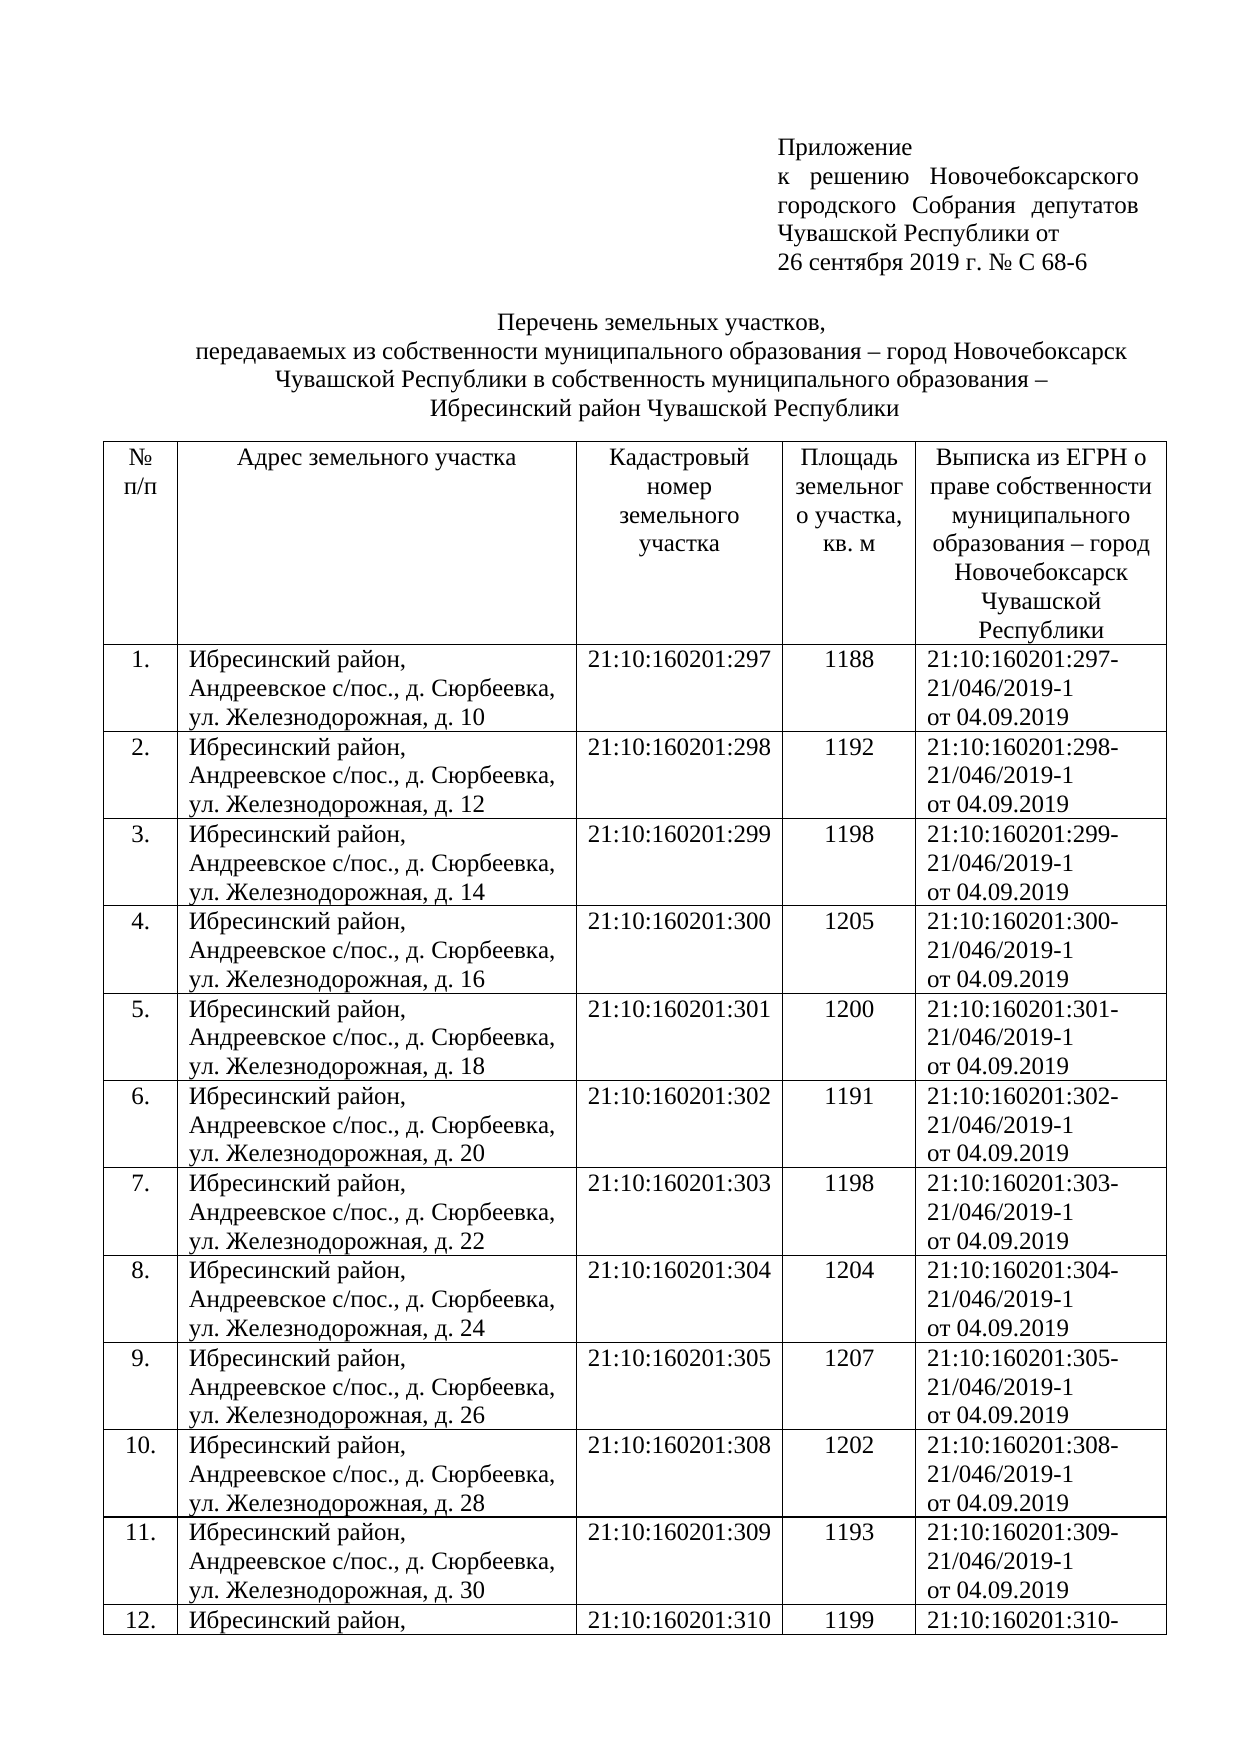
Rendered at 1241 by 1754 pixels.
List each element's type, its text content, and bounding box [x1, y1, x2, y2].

table_cell 1193 [783, 1518, 915, 1604]
table_cell 21:10:160201:308-21/046/2019-1 от 04.09.2019 [916, 1430, 1166, 1516]
table_cell 1198 [783, 819, 915, 905]
table_cell Ибресинский район, Андреевское с/пос., д. Сюрбеевка, ул. Железнодорожная, д. 18 [178, 994, 576, 1080]
table_cell 1188 [783, 645, 915, 731]
table_cell 4. [104, 906, 177, 993]
text Приложение [777, 132, 1138, 161]
table_cell 1198 [783, 1168, 915, 1254]
table_cell Ибресинский район, Андреевское с/пос., д. Сюрбеевка, ул. Железнодорожная, д. 20 [178, 1081, 576, 1167]
table_cell 21:10:160201:298 [577, 732, 782, 818]
text к решению Новочебоксарского городского Собрания депутатов Чувашской Республики от [777, 161, 1138, 247]
table_cell 21:10:160201:300-21/046/2019-1 от 04.09.2019 [916, 906, 1166, 993]
table_cell 1191 [783, 1081, 915, 1167]
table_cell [178, 1605, 576, 1633]
table_cell 21:10:160201:305-21/046/2019-1 от 04.09.2019 [916, 1343, 1166, 1429]
table_cell 1202 [783, 1430, 915, 1516]
table_cell 21:10:160201:297 [577, 645, 782, 731]
table_cell 21:10:160201:298-21/046/2019-1 от 04.09.2019 [916, 732, 1166, 818]
table_cell Ибресинский район, Андреевское с/пос., д. Сюрбеевка, ул. Железнодорожная, д. 12 [178, 732, 576, 818]
table_cell 1200 [783, 994, 915, 1080]
table_header Адрес земельного участка [178, 442, 576, 643]
table_cell 1207 [783, 1343, 915, 1429]
table_cell 8. [104, 1256, 177, 1342]
table_cell Ибресинский район, Андреевское с/пос., д. Сюрбеевка, ул. Железнодорожная, д. 26 [178, 1343, 576, 1429]
text Перечень земельных участков, передаваемых из собственности муниципального образования – город Новочебоксарск Чувашской Республики в собственность муниципального образования – Ибресинский район Чувашской Республики [177, 307, 1152, 422]
table_header Кадастровый номер земельного участка [577, 442, 782, 643]
table_cell 21:10:160201:301 [577, 994, 782, 1080]
table_cell 1192 [783, 732, 915, 818]
table_cell 21:10:160201:305 [577, 1343, 782, 1429]
table_cell 10. [104, 1430, 177, 1516]
table_cell 21:10:160201:302 [577, 1081, 782, 1167]
table_cell Ибресинский район, Андреевское с/пос., д. Сюрбеевка, ул. Железнодорожная, д. 28 [178, 1430, 576, 1516]
table_cell 21:10:160201:309 [577, 1518, 782, 1604]
table_cell 21:10:160201:302-21/046/2019-1 от 04.09.2019 [916, 1081, 1166, 1167]
table_header № п/п [104, 442, 177, 643]
table_cell Ибресинский район, Андреевское с/пос., д. Сюрбеевка, ул. Железнодорожная, д. 10 [178, 645, 576, 731]
table_header Выписка из ЕГРН о праве собственности муниципального образования – город Новочебоксарск Чувашской Республики [916, 442, 1166, 643]
table_cell 1204 [783, 1256, 915, 1342]
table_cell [916, 1605, 1166, 1633]
table_cell Ибресинский район, Андреевское с/пос., д. Сюрбеевка, ул. Железнодорожная, д. 24 [178, 1256, 576, 1342]
table_cell 21:10:160201:301-21/046/2019-1 от 04.09.2019 [916, 994, 1166, 1080]
table_cell Ибресинский район, Андреевское с/пос., д. Сюрбеевка, ул. Железнодорожная, д. 30 [178, 1518, 576, 1604]
table_cell 12. [104, 1605, 177, 1633]
table_cell Ибресинский район, Андреевское с/пос., д. Сюрбеевка, ул. Железнодорожная, д. 14 [178, 819, 576, 905]
table_cell 1205 [783, 906, 915, 993]
table_cell 1. [104, 645, 177, 731]
table_cell 6. [104, 1081, 177, 1167]
table_cell 21:10:160201:304-21/046/2019-1 от 04.09.2019 [916, 1256, 1166, 1342]
table_cell 9. [104, 1343, 177, 1429]
table_cell 21:10:160201:303-21/046/2019-1 от 04.09.2019 [916, 1168, 1166, 1254]
table_cell 21:10:160201:299 [577, 819, 782, 905]
table_cell 21:10:160201:309-21/046/2019-1 от 04.09.2019 [916, 1518, 1166, 1604]
text 26 сентября 2019 г. № С 68-6 [777, 247, 1138, 276]
table_cell 11. [104, 1518, 177, 1604]
table_cell 3. [104, 819, 177, 905]
table_cell Ибресинский район, Андреевское с/пос., д. Сюрбеевка, ул. Железнодорожная, д. 22 [178, 1168, 576, 1254]
table_cell Ибресинский район, Андреевское с/пос., д. Сюрбеевка, ул. Железнодорожная, д. 16 [178, 906, 576, 993]
table_cell 21:10:160201:303 [577, 1168, 782, 1254]
table_cell 21:10:160201:304 [577, 1256, 782, 1342]
table_cell 21:10:160201:297-21/046/2019-1 от 04.09.2019 [916, 645, 1166, 731]
table_cell 21:10:160201:310 [577, 1605, 782, 1633]
table_cell 2. [104, 732, 177, 818]
table_cell 21:10:160201:299-21/046/2019-1 от 04.09.2019 [916, 819, 1166, 905]
table_cell 1199 [783, 1605, 915, 1633]
table_cell 21:10:160201:308 [577, 1430, 782, 1516]
table_header Площадь земельного участка, кв. м [783, 442, 915, 643]
table_cell 5. [104, 994, 177, 1080]
table_cell 21:10:160201:300 [577, 906, 782, 993]
table_cell 7. [104, 1168, 177, 1254]
